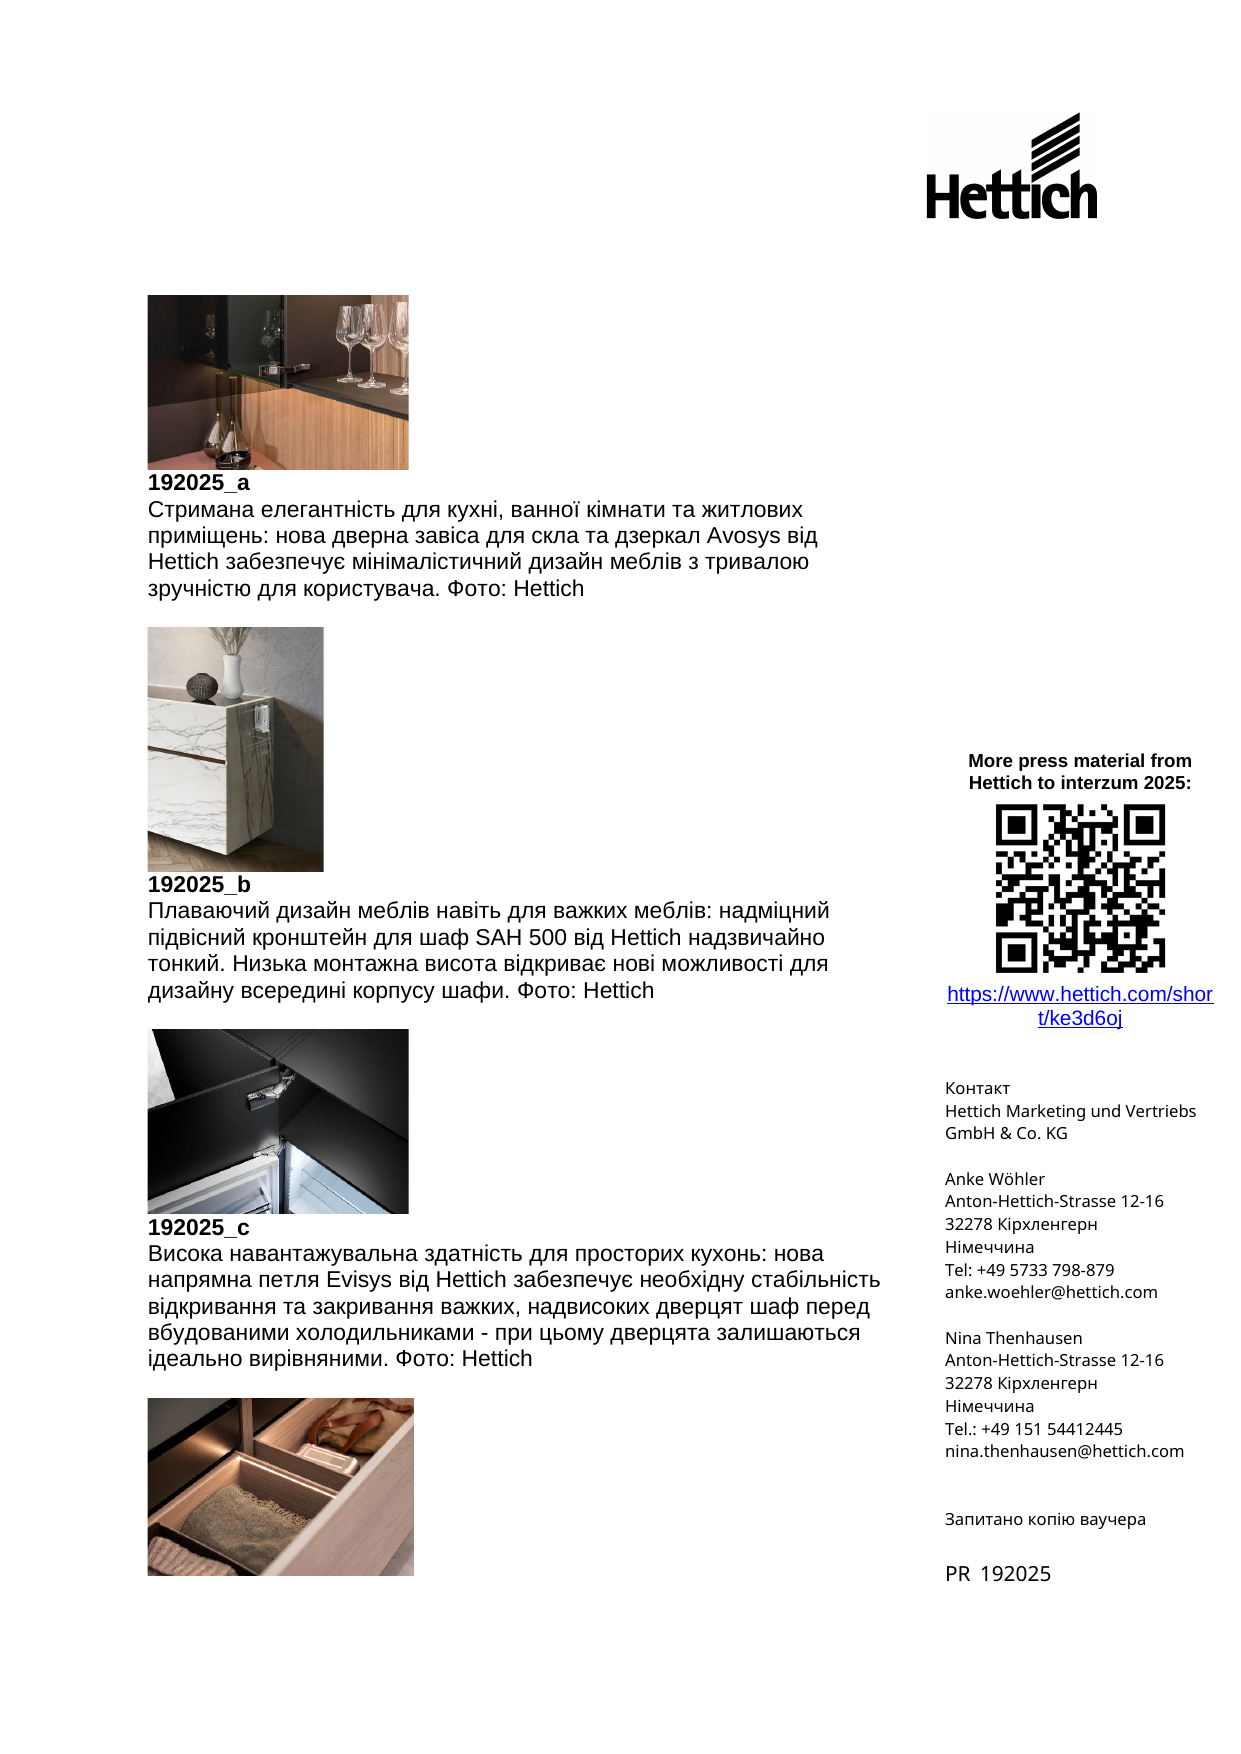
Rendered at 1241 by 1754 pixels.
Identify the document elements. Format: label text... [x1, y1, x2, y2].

picture [147, 627, 324, 872]
text 192025_b [148, 871, 886, 897]
picture [147, 295, 409, 470]
text Висока навантажувальна здатність для просторих кухонь: нова напрямна петля Evisys від Hettich забезпечує необхідну стабільність відкривання та закривання важких, надвисоких дверцят шаф перед вбудованими холодильниками - при цьому дверцята залишаються ідеально вирівняними. Фото: Hettich [148, 1240, 886, 1372]
picture [147, 1029, 409, 1214]
text Плаваючий дизайн меблів навіть для важких меблів: надміцний підвісний кронштейн для шаф SAH 500 від Hettich надзвичайно тонкий. Низька монтажна висота відкриває нові можливості для дизайну всередині корпусу шафи. Фото: Hettich [148, 897, 886, 1003]
text 192025_a [148, 469, 886, 496]
text 192025_c [148, 1214, 886, 1240]
text Стримана елегантність для кухні, ванної кімнати та житлових приміщень: нова дверна завіса для скла та дзеркал Avosys від Hettich забезпечує мінімалістичний дизайн меблів з тривалою зручністю для користувача. Фото: Hettich [148, 496, 886, 601]
picture [147, 1398, 414, 1576]
picture [926, 112, 1097, 219]
